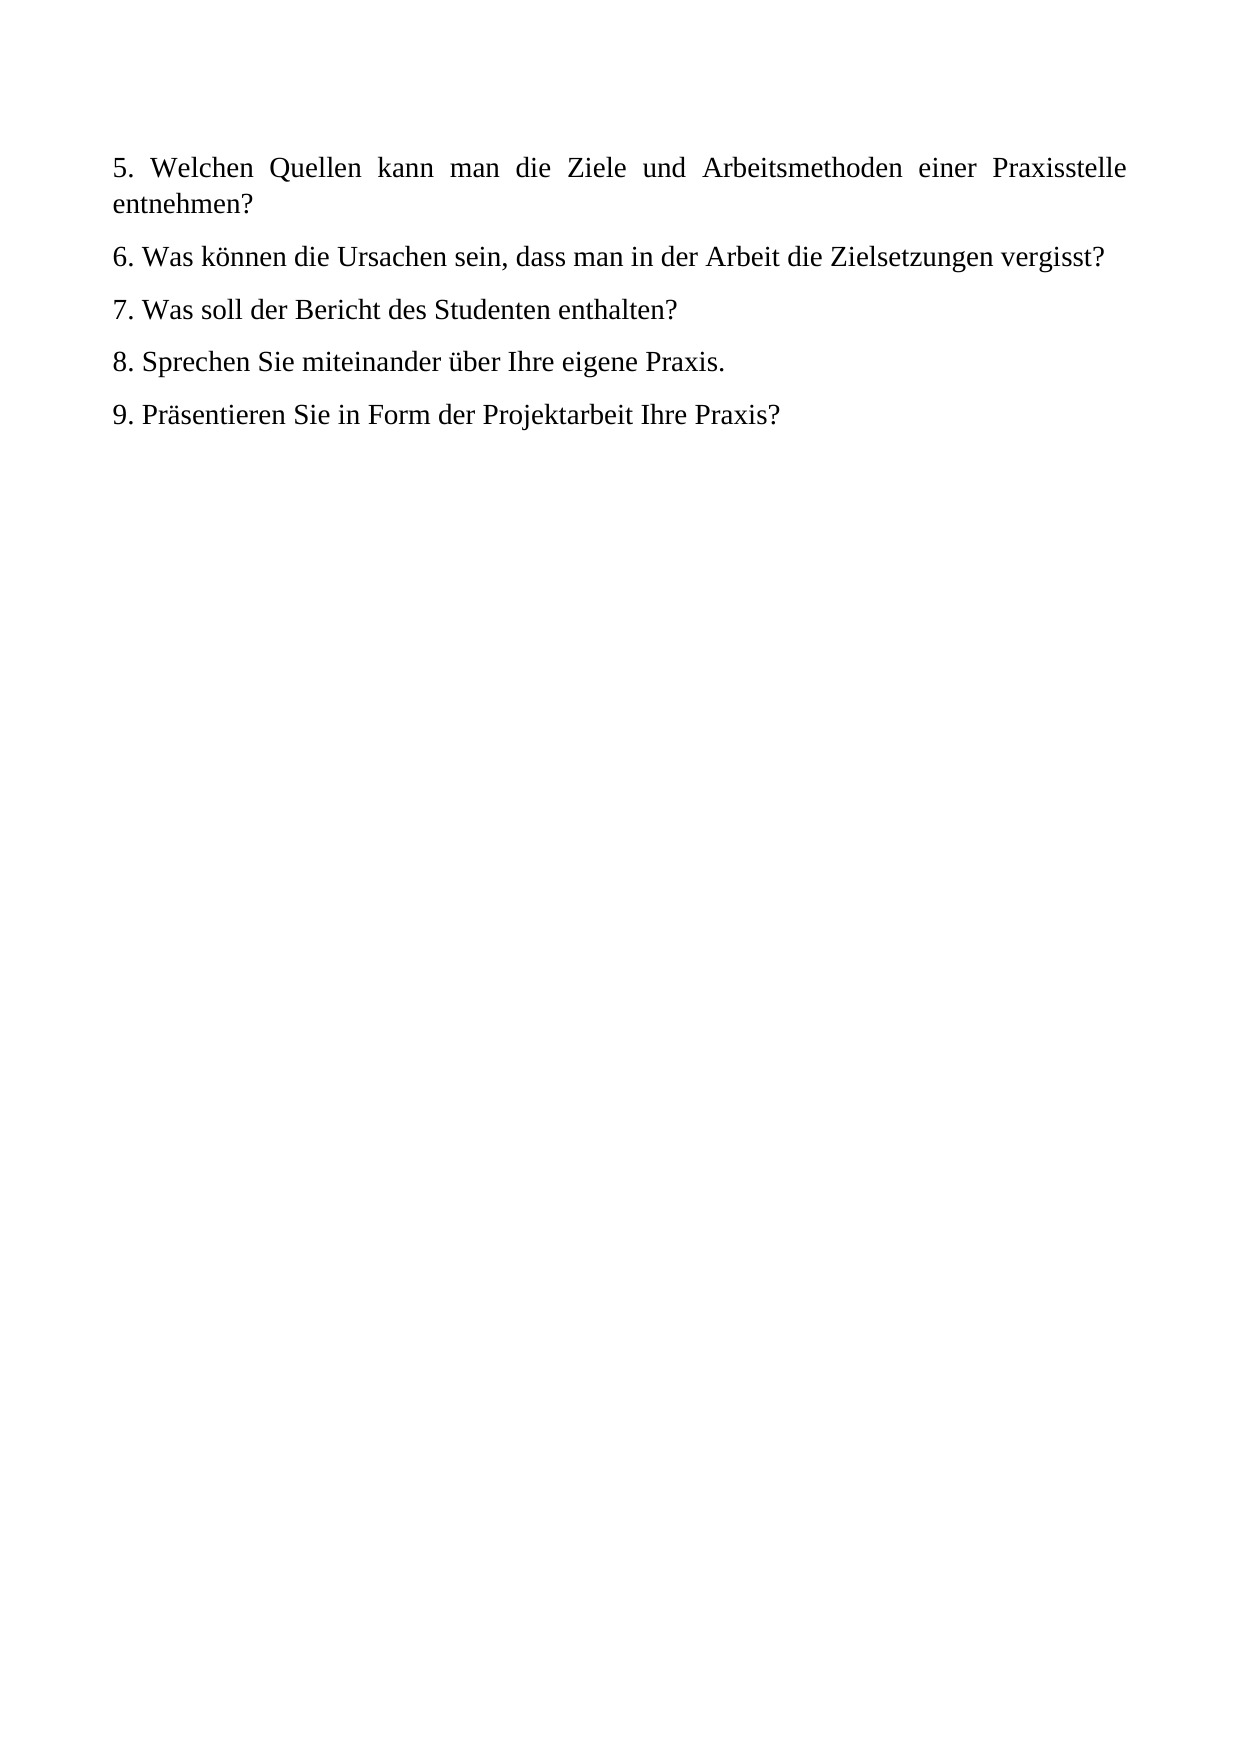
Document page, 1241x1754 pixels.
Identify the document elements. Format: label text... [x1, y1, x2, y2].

text 5. Welchen Quellen kann man die Ziele und Arbeitsmethoden einer Praxisstelle entnehmen? [112, 150, 1128, 220]
text 9. Präsentieren Sie in Form der Projektarbeit Ihre Praxis? [112, 397, 1128, 431]
text 8. Sprechen Sie miteinander über Ihre eigene Praxis. [112, 344, 1128, 378]
text 6. Was können die Ursachen sein, dass man in der Arbeit die Zielsetzungen vergisst? [112, 239, 1128, 272]
text 7. Was soll der Bericht des Studenten enthalten? [112, 292, 1128, 325]
